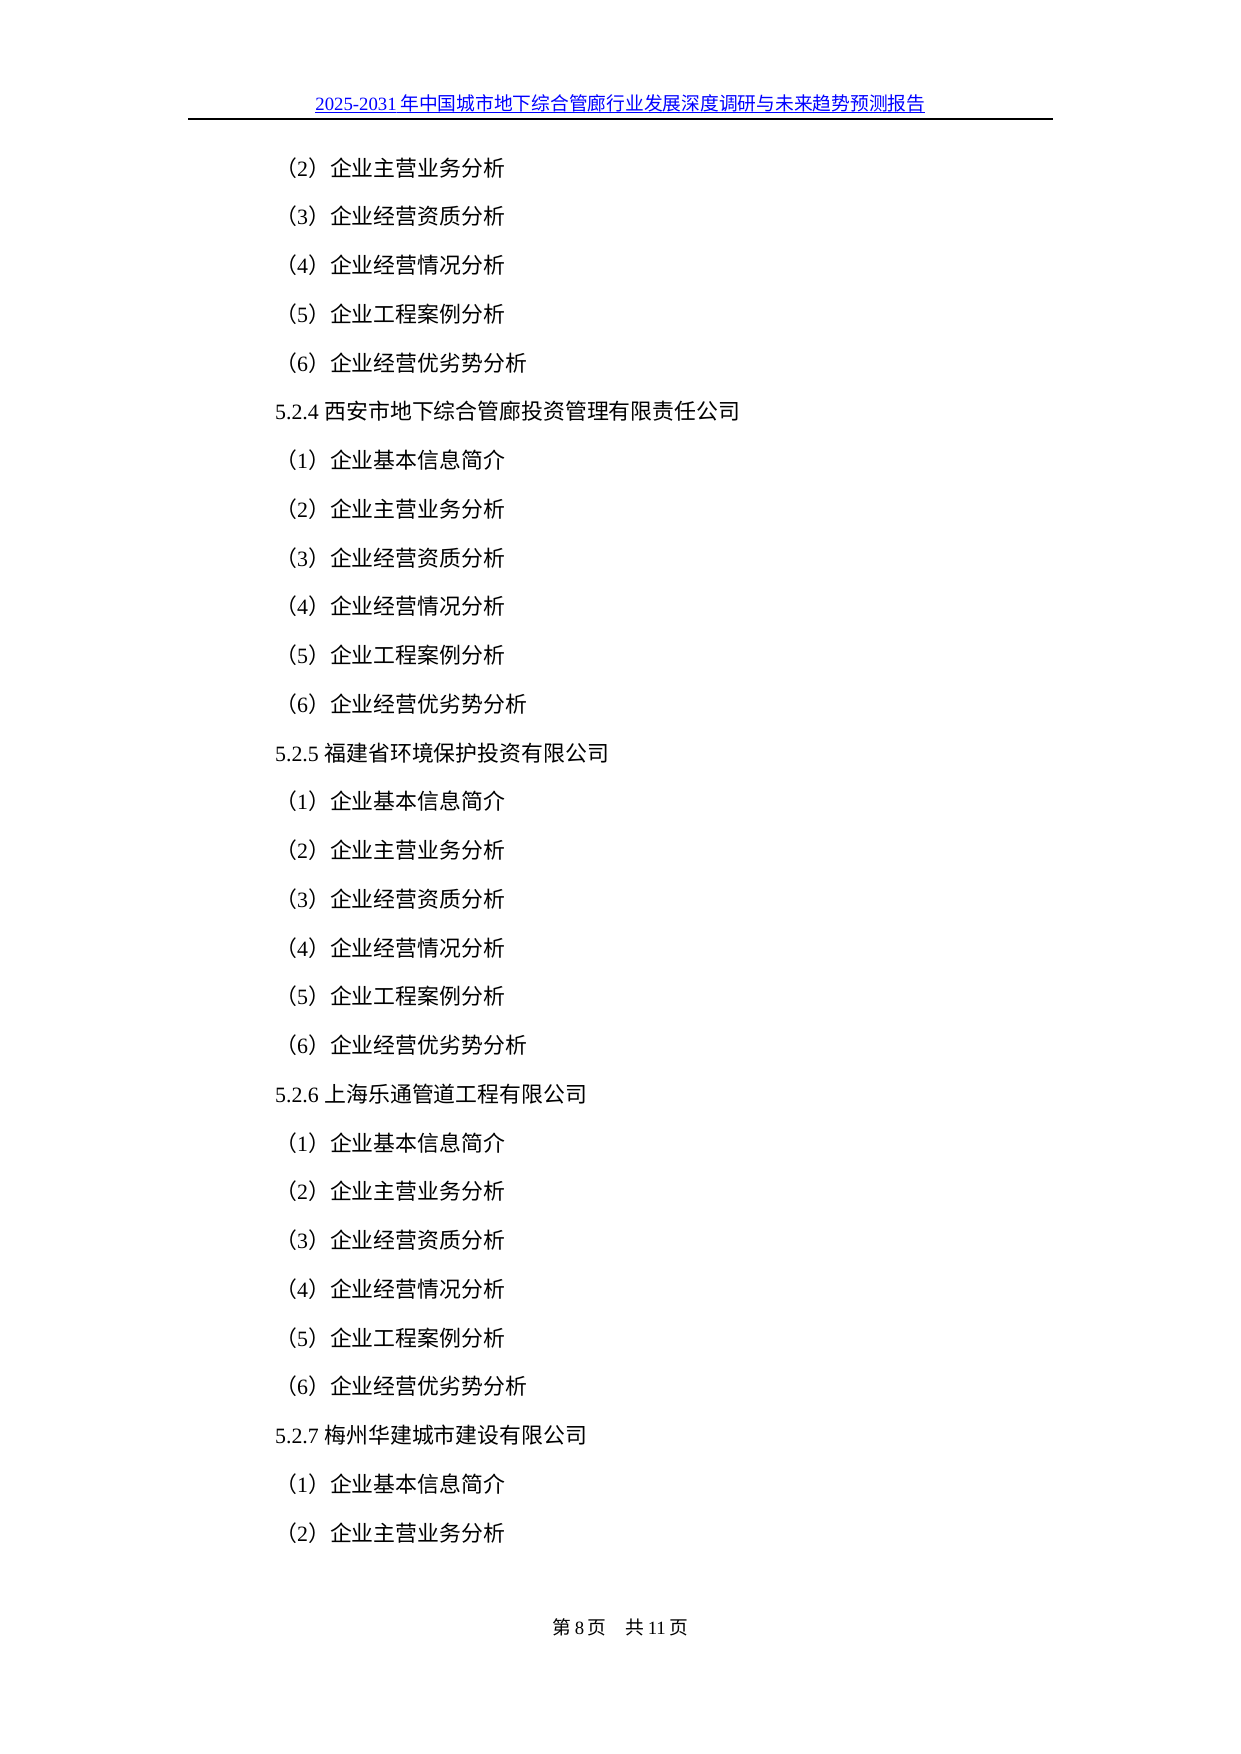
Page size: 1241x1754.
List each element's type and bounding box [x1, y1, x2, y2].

text [187, 150, 1053, 1548]
